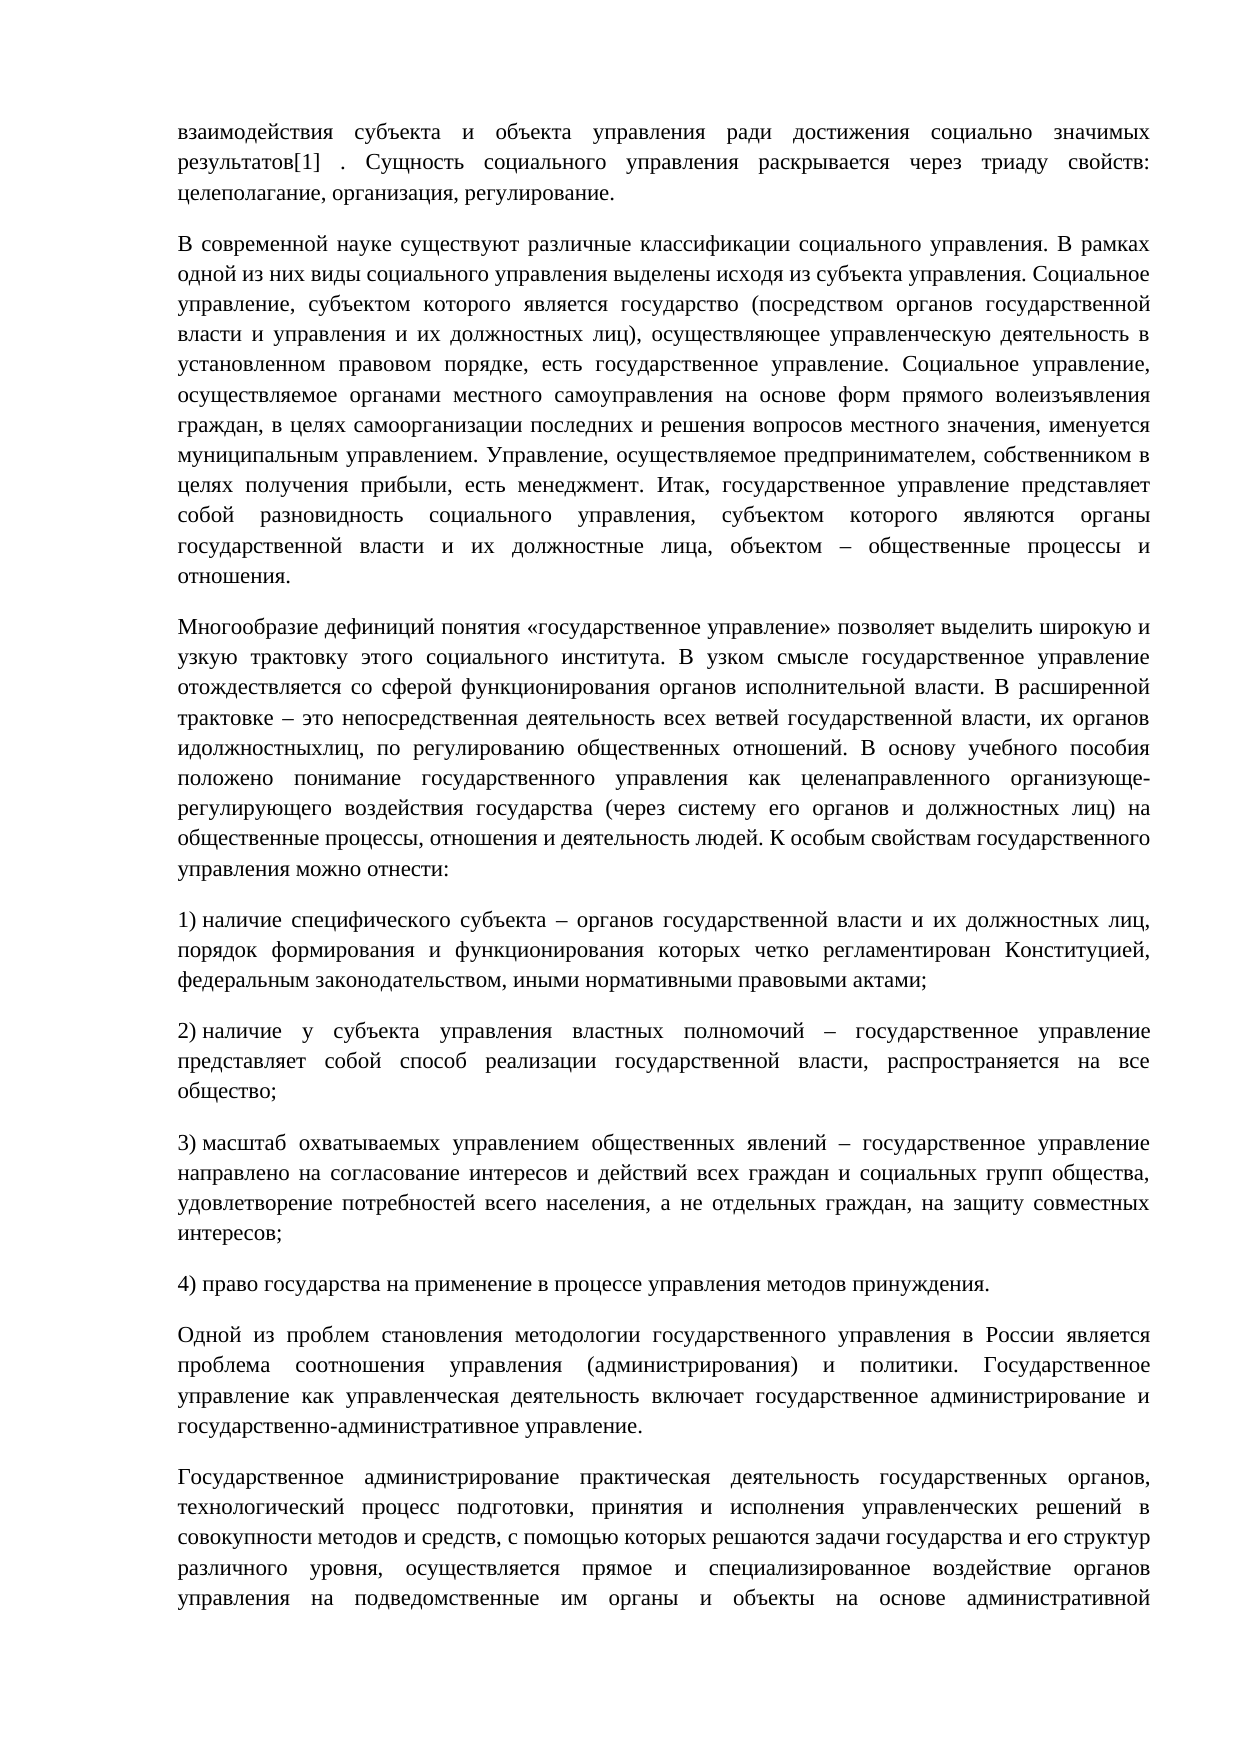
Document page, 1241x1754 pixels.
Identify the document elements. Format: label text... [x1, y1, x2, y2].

text 3) масштаб охватываемых управлением общественных явлений – государственное управление направлено на согласование интересов и действий всех граждан и социальных групп общества, удовлетворение потребностей всего населения, а не отдельных граждан, на защиту совместных интересов; [177, 1128, 1152, 1246]
text 2) наличие у субъекта управления властных полномочий – государственное управление представляет собой способ реализации государственной власти, распространяется на все общество; [177, 1017, 1152, 1104]
text Одной из проблем становления методологии государственного управления в России является проблема соотношения управления (администрирования) и политики. Государственное управление как управленческая деятельность включает государственное администрирование и государственно-административное управление. [177, 1321, 1152, 1438]
text Многообразие дефиниций понятия «государственное управление» позволяет выделить широкую и узкую трактовку этого социального института. В узком смысле государственное управление отождествляется со сферой функционирования органов исполнительной власти. В расширенной трактовке – это непосредственная деятельность всех ветвей государственной власти, их органов идолжностныхлиц, по регулированию общественных отношений. В основу учебного пособия положено понимание государственного управления как целенаправленного организующе-регулирующего воздействия государства (через систему его органов и должностных лиц) на общественные процессы, отношения и деятельность людей. К особым свойствам государственного управления можно отнести: [177, 613, 1152, 881]
text 4) право государства на применение в процессе управления методов принуждения. [177, 1270, 1152, 1297]
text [177, 1463, 1152, 1610]
text В современной науке существуют различные классификации социального управления. В рамках одной из них виды социального управления выделены исходя из субъекта управления. Социальное управление, субъектом которого является государство (посредством органов государственной власти и управления и их должностных лиц), осуществляющее управленческую деятельность в установленном правовом порядке, есть государственное управление. Социальное управление, осуществляемое органами местного самоуправления на основе форм прямого волеизъявления граждан, в целях самоорганизации последних и решения вопросов местного значения, именуется муниципальным управлением. Управление, осуществляемое предпринимателем, собственником в целях получения прибыли, есть менеджмент. Итак, государственное управление представляет собой разновидность социального управления, субъектом которого являются органы государственной власти и их должностные лица, объектом – общественные процессы и отношения. [177, 229, 1152, 588]
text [177, 118, 1152, 205]
text 1) наличие специфического субъекта – органов государственной власти и их должностных лиц, порядок формирования и функционирования которых четко регламентирован Конституцией, федеральным законодательством, иными нормативными правовыми актами; [177, 906, 1152, 992]
